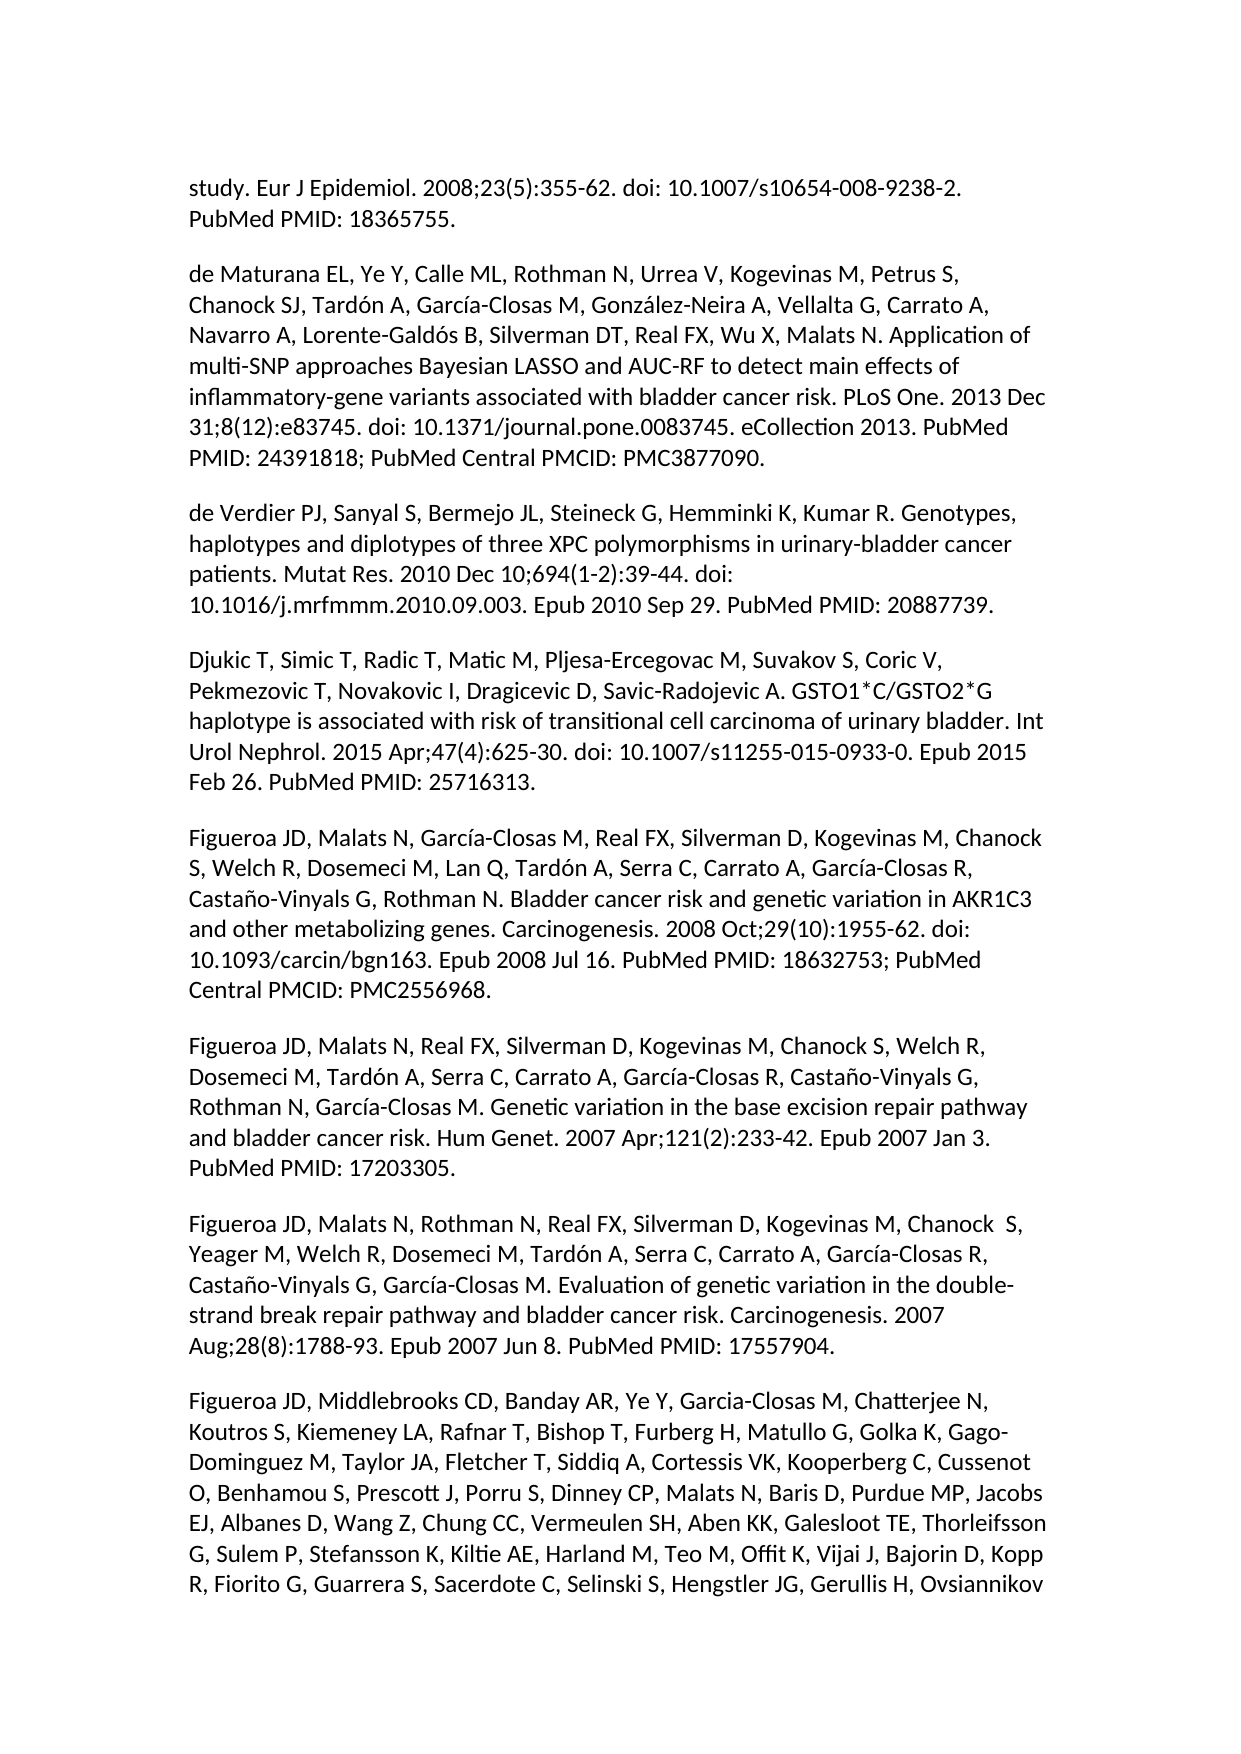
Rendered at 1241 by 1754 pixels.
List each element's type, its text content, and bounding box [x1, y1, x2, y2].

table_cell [177, 1360, 1062, 1599]
table_cell Figueroa JD, Malats N, Rothman N, Real FX, Silverman D, Kogevinas M, Chanock S, Yeager M, Welch R, Dosemeci M, Tardón A, Serra C, Carrato A, García-Closas R, Castaño-Vinyals G, García-Closas M. Evaluation of genetic variation in the double-strand break repair pathway and bladder cancer risk. Carcinogenesis. 2007 Aug;28(8):1788-93. Epub 2007 Jun 8. PubMed PMID: 17557904. [177, 1183, 1062, 1360]
table_cell de Verdier PJ, Sanyal S, Bermejo JL, Steineck G, Hemminki K, Kumar R. Genotypes, haplotypes and diplotypes of three XPC polymorphisms in urinary-bladder cancer patients. Mutat Res. 2010 Dec 10;694(1-2):39-44. doi: 10.1016/j.mrfmmm.2010.09.003. Epub 2010 Sep 29. PubMed PMID: 20887739. [177, 472, 1062, 619]
table_cell de Maturana EL, Ye Y, Calle ML, Rothman N, Urrea V, Kogevinas M, Petrus S, Chanock SJ, Tardón A, García-Closas M, González-Neira A, Vellalta G, Carrato A, Navarro A, Lorente-Galdós B, Silverman DT, Real FX, Wu X, Malats N. Application of multi-SNP approaches Bayesian LASSO and AUC-RF to detect main effects of inflammatory-gene variants associated with bladder cancer risk. PLoS One. 2013 Dec 31;8(12):e83745. doi: 10.1371/journal.pone.0083745. eCollection 2013. PubMed PMID: 24391818; PubMed Central PMCID: PMC3877090. [177, 234, 1062, 472]
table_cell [177, 148, 1062, 234]
table_cell Figueroa JD, Malats N, Real FX, Silverman D, Kogevinas M, Chanock S, Welch R, Dosemeci M, Tardón A, Serra C, Carrato A, García-Closas R, Castaño-Vinyals G, Rothman N, García-Closas M. Genetic variation in the base excision repair pathway and bladder cancer risk. Hum Genet. 2007 Apr;121(2):233-42. Epub 2007 Jan 3. PubMed PMID: 17203305. [177, 1005, 1062, 1183]
table_cell Figueroa JD, Malats N, García-Closas M, Real FX, Silverman D, Kogevinas M, Chanock S, Welch R, Dosemeci M, Lan Q, Tardón A, Serra C, Carrato A, García-Closas R, Castaño-Vinyals G, Rothman N. Bladder cancer risk and genetic variation in AKR1C3 and other metabolizing genes. Carcinogenesis. 2008 Oct;29(10):1955-62. doi: 10.1093/carcin/bgn163. Epub 2008 Jul 16. PubMed PMID: 18632753; PubMed Central PMCID: PMC2556968. [177, 797, 1062, 1005]
table_cell Djukic T, Simic T, Radic T, Matic M, Pljesa-Ercegovac M, Suvakov S, Coric V, Pekmezovic T, Novakovic I, Dragicevic D, Savic-Radojevic A. GSTO1*C/GSTO2*G haplotype is associated with risk of transitional cell carcinoma of urinary bladder. Int Urol Nephrol. 2015 Apr;47(4):625-30. doi: 10.1007/s11255-015-0933-0. Epub 2015 Feb 26. PubMed PMID: 25716313. [177, 619, 1062, 797]
